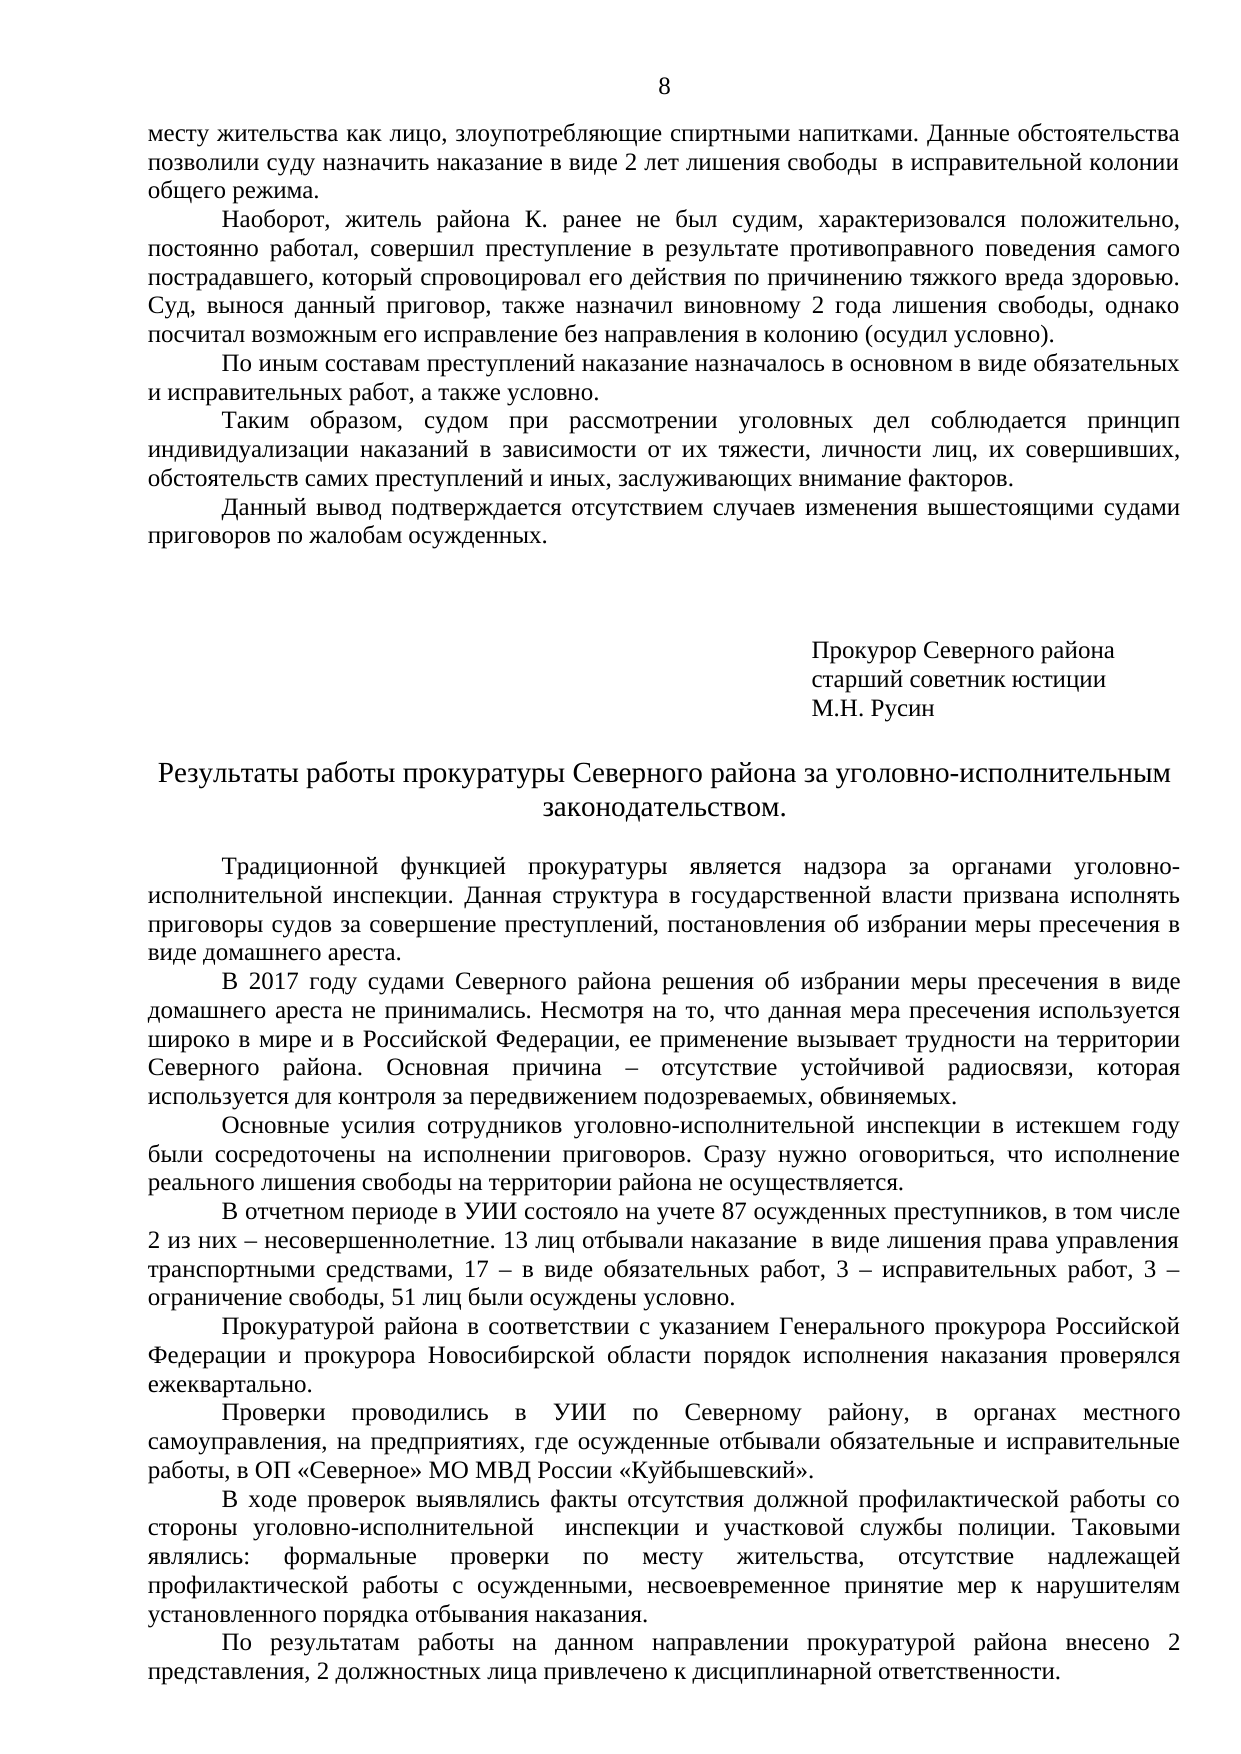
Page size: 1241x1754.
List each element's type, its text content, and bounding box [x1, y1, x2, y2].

text Результаты работы прокуратуры Северного района за уголовно-исполнительным законодательством. [148, 755, 1181, 822]
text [148, 118, 1181, 204]
text В 2017 году судами Северного района решения об избрании меры пресечения в виде домашнего ареста не принимались. Несмотря на то, что данная мера пресечения используется широко в мире и в Российской Федерации, ее применение вызывает трудности на территории Северного района. Основная причина – отсутствие устойчивой радиосвязи, которая используется для контроля за передвижением подозреваемых, обвиняемых. [148, 966, 1181, 1110]
text По иным составам преступлений наказание назначалось в основном в виде обязательных и исправительных работ, а также условно. [148, 348, 1181, 406]
text Таким образом, судом при рассмотрении уголовных дел соблюдается принцип индивидуализации наказаний в зависимости от их тяжести, личности лиц, их совершивших, обстоятельств самих преступлений и иных, заслуживающих внимание факторов. [148, 406, 1181, 492]
text В отчетном периоде в УИИ состояло на учете 87 осужденных преступников, в том числе 2 из них – несовершеннолетние. 13 лиц отбывали наказание в виде лишения права управления транспортными средствами, 17 – в виде обязательных работ, 3 – исправительных работ, 3 – ограничение свободы, 51 лиц были осуждены условно. [148, 1196, 1181, 1311]
text старший советник юстиции [811, 664, 1181, 693]
text Проверки проводились в УИИ по Северному району, в органах местного самоуправления, на предприятиях, где осужденные отбывали обязательные и исправительные работы, в ОП «Северное» МО МВД России «Куйбышевский». [148, 1397, 1181, 1484]
text Данный вывод подтверждается отсутствием случаев изменения вышестоящими судами приговоров по жалобам осужденных. [148, 492, 1181, 549]
text По результатам работы на данном направлении прокуратурой района внесено 2 представления, 2 должностных лица привлечено к дисциплинарной ответственности. [148, 1627, 1181, 1685]
text М.Н. Русин [811, 693, 1181, 722]
text В ходе проверок выявлялись факты отсутствия должной профилактической работы со стороны уголовно-исполнительной инспекции и участковой службы полиции. Таковыми являлись: формальные проверки по месту жительства, отсутствие надлежащей профилактической работы с осужденными, несвоевременное принятие мер к нарушителям установленного порядка отбывания наказания. [148, 1484, 1181, 1627]
text Прокурор Северного района [811, 636, 1181, 664]
text Наоборот, житель района К. ранее не был судим, характеризовался положительно, постоянно работал, совершил преступление в результате противоправного поведения самого пострадавшего, который спровоцировал его действия по причинению тяжкого вреда здоровью. Суд, вынося данный приговор, также назначил виновному 2 года лишения свободы, однако посчитал возможным его исправление без направления в колонию (осудил условно). [148, 204, 1181, 348]
text Традиционной функцией прокуратуры является надзора за органами уголовно-исполнительной инспекции. Данная структура в государственной власти призвана исполнять приговоры судов за совершение преступлений, постановления об избрании меры пресечения в виде домашнего ареста. [148, 851, 1181, 966]
text Прокуратурой района в соответствии с указанием Генерального прокурора Российской Федерации и прокурора Новосибирской области порядок исполнения наказания проверялся ежеквартально. [148, 1311, 1181, 1397]
text Основные усилия сотрудников уголовно-исполнительной инспекции в истекшем году были сосредоточены на исполнении приговоров. Сразу нужно оговориться, что исполнение реального лишения свободы на территории района не осуществляется. [148, 1110, 1181, 1196]
